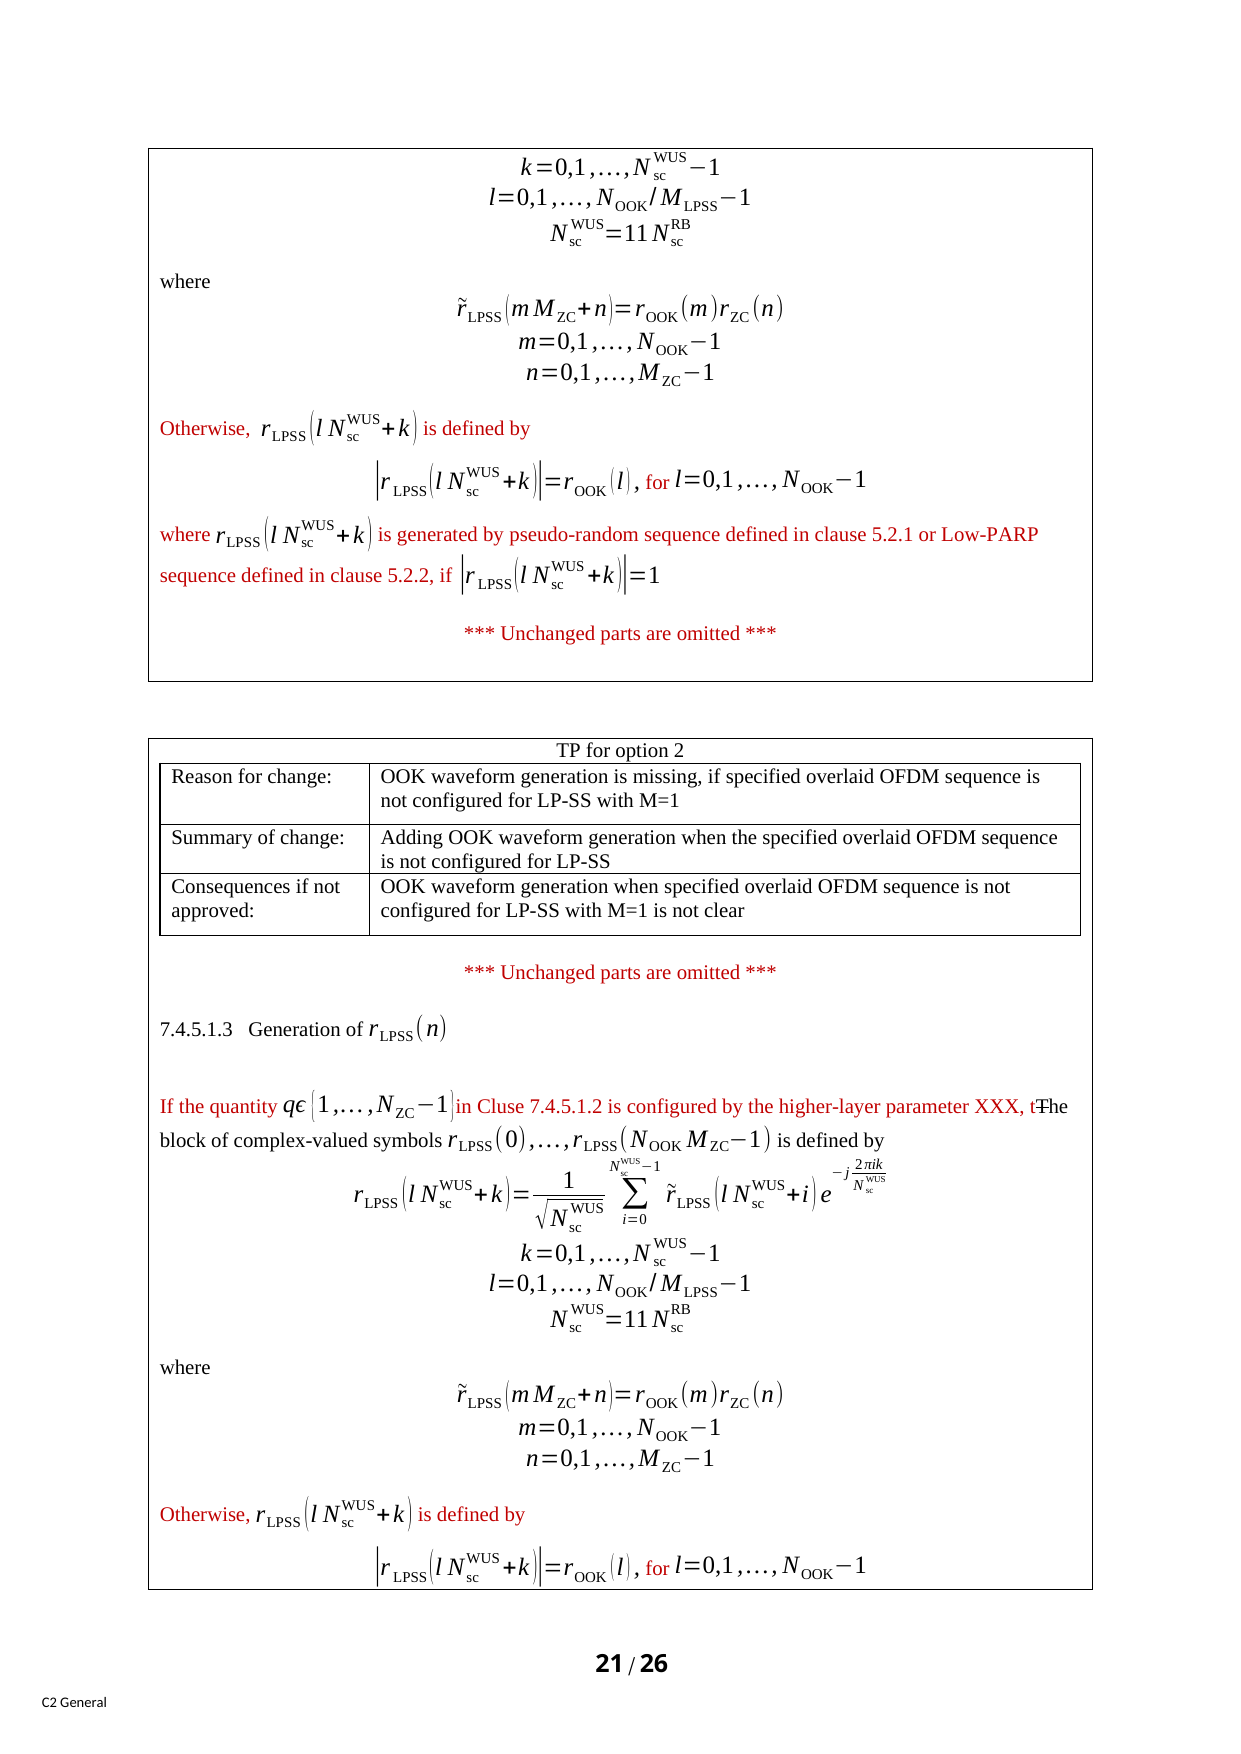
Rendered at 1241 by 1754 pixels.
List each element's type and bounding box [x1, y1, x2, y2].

table_header [149, 149, 1092, 681]
table_header [149, 739, 1092, 1589]
